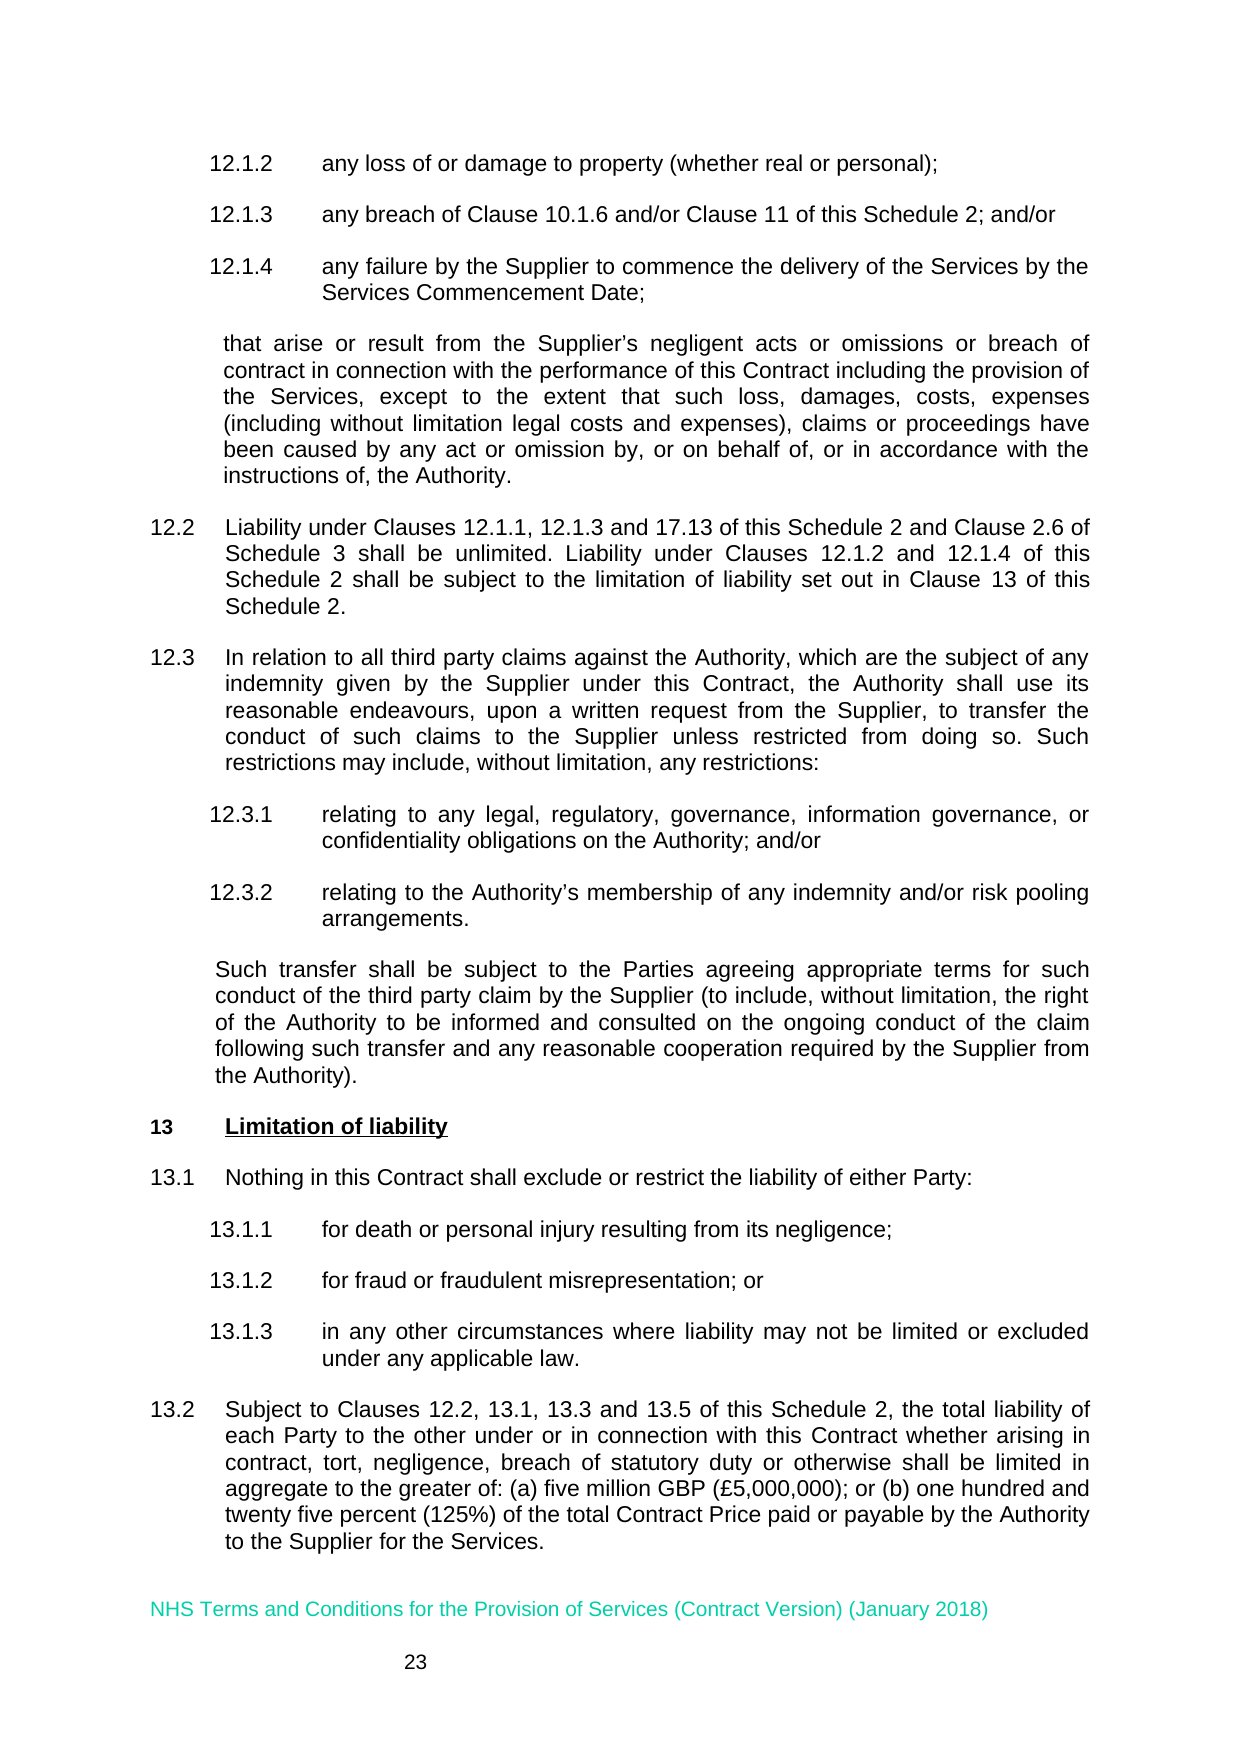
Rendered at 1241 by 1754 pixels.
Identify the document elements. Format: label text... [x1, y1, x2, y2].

subtitle Limitation of liability [150, 1113, 1090, 1139]
subtitle any failure by the Supplier to commence the delivery of the Services by the Services Commencement Date; [209, 253, 1090, 305]
subtitle Liability under Clauses 12.1.1, 12.1.3 and 17.13 of this Schedule 2 and Clause 2.6 of Schedule 3 shall be unlimited. Liability under Clauses 12.1.2 and 12.1.4 of this Schedule 2 shall be subject to the limitation of liability set out in Clause 13 of this Schedule 2. [150, 513, 1090, 619]
subtitle Subject to Clauses 12.2, 13.1, 13.3 and 13.5 of this Schedule 2, the total liability of each Party to the other under or in connection with this Contract whether arising in contract, tort, negligence, breach of statutory duty or otherwise shall be limited in aggregate to the greater of: (a) five million GBP (£5,000,000); or (b) one hundred and twenty five percent (125%) of the total Contract Price paid or payable by the Authority to the Supplier for the Services. [150, 1396, 1090, 1554]
subtitle Nothing in this Contract shall exclude or restrict the liability of either Party: [150, 1164, 1090, 1191]
subtitle for fraud or fraudulent misrepresentation; or [209, 1267, 1090, 1293]
subtitle for death or personal injury resulting from its negligence; [209, 1216, 1090, 1242]
subtitle in any other circumstances where liability may not be limited or excluded under any applicable law. [209, 1318, 1090, 1371]
subtitle relating to the Authority’s membership of any indemnity and/or risk pooling arrangements. [209, 878, 1090, 931]
subtitle any breach of Clause 10.1.6 and/or Clause 11 of this Schedule 2; and/or [209, 201, 1090, 228]
subtitle In relation to all third party claims against the Authority, which are the subject of any indemnity given by the Supplier under this Contract, the Authority shall use its reasonable endeavours, upon a written request from the Supplier, to transfer the conduct of such claims to the Supplier unless restricted from doing so. Such restrictions may include, without limitation, any restrictions: [150, 644, 1090, 776]
subtitle relating to any legal, regulatory, governance, information governance, or confidentiality obligations on the Authority; and/or [209, 801, 1090, 853]
subtitle that arise or result from the Supplier’s negligent acts or omissions or breach of contract in connection with the performance of this Contract including the provision of the Services, except to the extent that such loss, damages, costs, expenses (including without limitation legal costs and expenses), claims or proceedings have been caused by any act or omission by, or on behalf of, or in accordance with the instructions of, the Authority. [223, 330, 1090, 488]
subtitle any loss of or damage to property (whether real or personal); [209, 150, 1090, 176]
subtitle Such transfer shall be subject to the Parties agreeing appropriate terms for such conduct of the third party claim by the Supplier (to include, without limitation, the right of the Authority to be informed and consulted on the ongoing conduct of the claim following such transfer and any reasonable cooperation required by the Supplier from the Authority). [215, 956, 1090, 1088]
